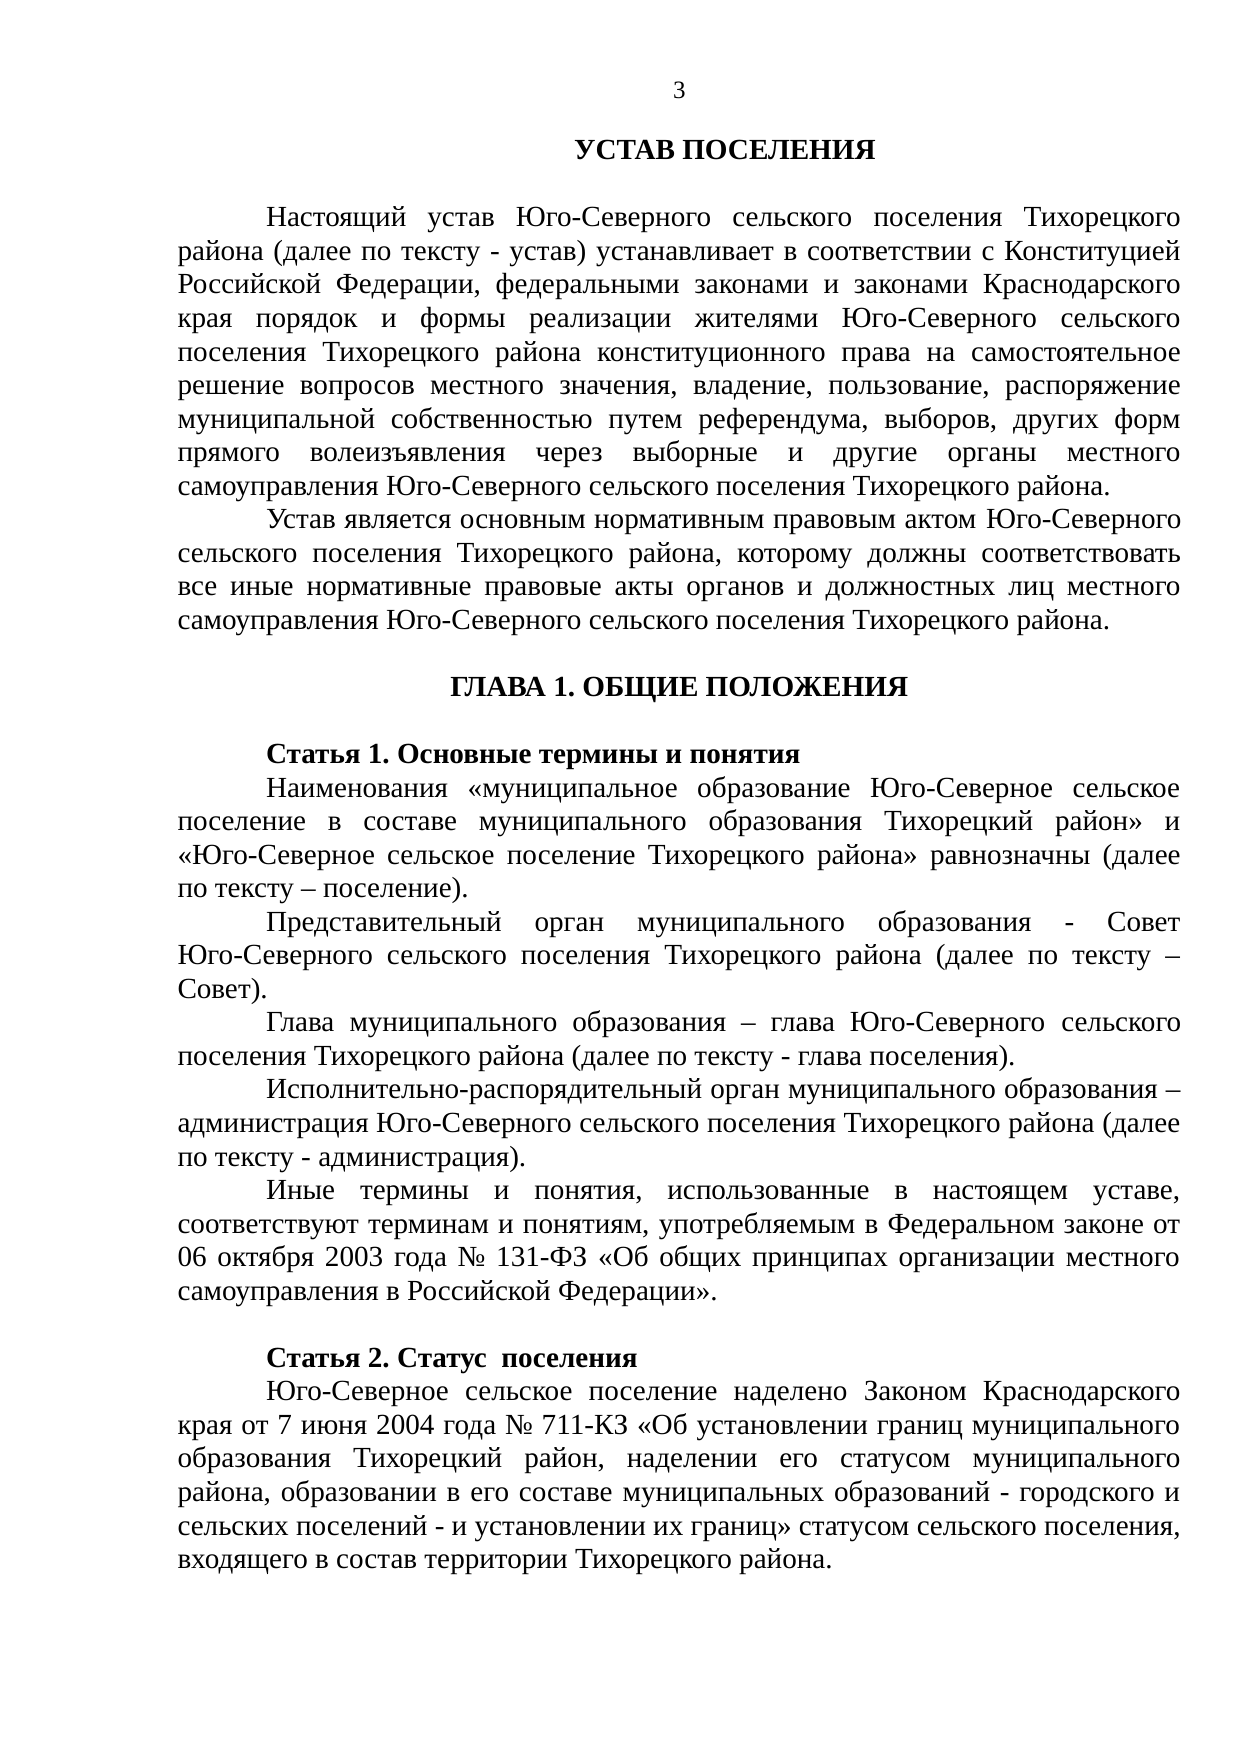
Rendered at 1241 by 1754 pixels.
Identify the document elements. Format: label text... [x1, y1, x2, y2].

text Наименования «муниципальное образование Юго-Северное сельское поселение в составе муниципального образования Тихорецкий район» и «Юго-Северное сельское поселение Тихорецкого района» равнозначны (далее по тексту – поселение). [177, 770, 1181, 904]
text Юго-Северное сельское поселение наделено Законом Краснодарского края от 7 июня 2004 года № 711-КЗ «Об установлении границ муниципального образования Тихорецкий район, наделении его статусом муниципального района, образовании в его составе муниципальных образований - городского и сельских поселений - и установлении их границ» статусом сельского поселения, входящего в состав территории Тихорецкого района. [177, 1373, 1181, 1575]
subtitle Статья 2. Статус поселения [177, 1340, 1181, 1373]
text Исполнительно-распорядительный орган муниципального образования – администрация Юго-Северного сельского поселения Тихорецкого района (далее по тексту - администрация). [177, 1072, 1181, 1172]
text Иные термины и понятия, использованные в настоящем уставе, соответствуют терминам и понятиям, употребляемым в Федеральном законе от 06 октября 2003 года № 131-ФЗ «Об общих принципах организации местного самоуправления в Российской Федерации». [177, 1172, 1181, 1306]
subtitle ГЛАВА 1. ОБЩИЕ ПОЛОЖЕНИЯ [177, 669, 1181, 703]
text Настоящий устав Юго-Северного сельского поселения Тихорецкого района (далее по тексту - устав) устанавливает в соответствии с Конституцией Российской Федерации, федеральными законами и законами Краснодарского края порядок и формы реализации жителями Юго-Северного сельского поселения Тихорецкого района конституционного права на самостоятельное решение вопросов местного значения, владение, пользование, распоряжение муниципальной собственностью путем референдума, выборов, других форм прямого волеизъявления через выборные и другие органы местного самоуправления Юго-Северного сельского поселения Тихорецкого района. [177, 199, 1181, 501]
text Глава муниципального образования – глава Юго-Северного сельского поселения Тихорецкого района (далее по тексту - глава поселения). [177, 1004, 1181, 1072]
text Устав является основным нормативным правовым актом Юго-Северного сельского поселения Тихорецкого района, которому должны соответствовать все иные нормативные правовые акты органов и должностных лиц местного самоуправления Юго-Северного сельского поселения Тихорецкого района. [177, 501, 1181, 636]
text Представительный орган муниципального образования - Совет Юго-Северного сельского поселения Тихорецкого района (далее по тексту – Совет). [177, 904, 1181, 1004]
text Статья 1. Основные термины и понятия [177, 736, 1181, 770]
subtitle УСТАВ ПОСЕЛЕНИЯ [177, 132, 1184, 166]
